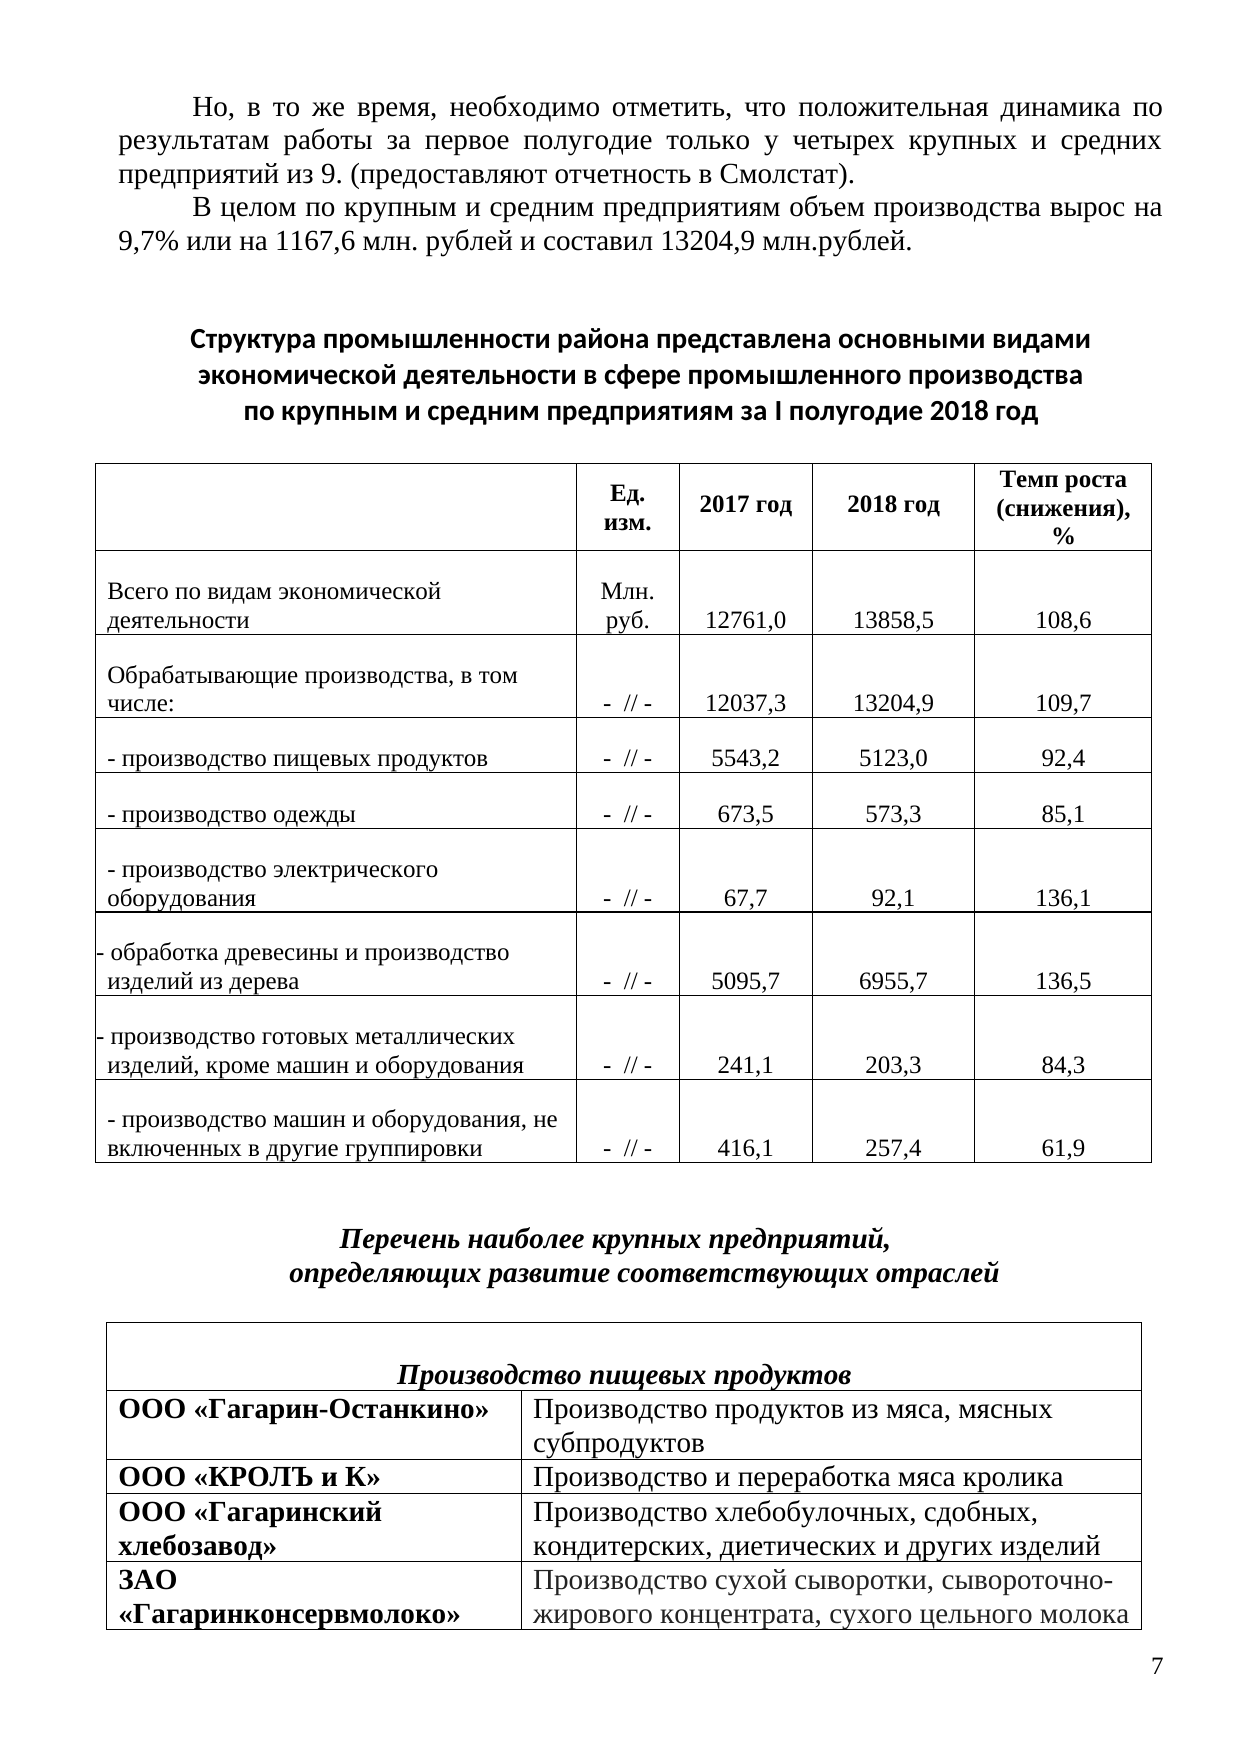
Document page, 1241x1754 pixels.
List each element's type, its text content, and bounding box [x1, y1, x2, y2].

table_cell - производство электрического оборудования [96, 829, 576, 911]
table_cell - производство одежды [96, 773, 576, 828]
table_cell 5543,2 [680, 718, 812, 772]
text Перечень наиболее крупных предприятий, [266, 1222, 1163, 1255]
table_cell - // - [577, 773, 679, 828]
table_cell - производство готовых металлических изделий, кроме машин и оборудования [96, 996, 576, 1078]
table_cell 92,1 [813, 829, 974, 911]
table_cell ООО «Гагарин-Останкино» [107, 1391, 521, 1458]
table_cell - // - [577, 913, 679, 995]
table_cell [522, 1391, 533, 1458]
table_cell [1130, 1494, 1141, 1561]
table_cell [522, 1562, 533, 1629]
table_cell 673,5 [680, 773, 812, 828]
table_cell 109,7 [975, 635, 1151, 717]
table_header Темп роста (снижения), % [975, 464, 1151, 550]
table_cell - // - [577, 829, 679, 911]
table_cell 84,3 [975, 996, 1151, 1078]
table_cell 13858,5 [813, 551, 974, 634]
text определяющих развитие соответствующих отраслей [118, 1255, 1163, 1289]
table_cell 6955,7 [813, 913, 974, 995]
table_cell 92,4 [975, 718, 1151, 772]
table_cell 416,1 [680, 1080, 812, 1162]
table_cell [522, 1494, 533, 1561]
table_cell 573,3 [813, 773, 974, 828]
text Но, в то же время, необходимо отметить, что положительная динамика по результатам работы за первое полугодие только у четырех крупных и средних предприятий из 9. (предоставляют отчетность в Смолстат). [118, 89, 1163, 189]
table_cell - обработка древесины и производство изделий из дерева [96, 913, 576, 995]
table_cell - // - [577, 1080, 679, 1162]
table_cell Обрабатывающие производства, в том числе: [96, 635, 576, 717]
table_cell 67,7 [680, 829, 812, 911]
table_cell Млн. руб. [577, 551, 679, 634]
table_cell 5123,0 [813, 718, 974, 772]
text по крупным и средним предприятиям за I полугодие 2018 год [118, 392, 1163, 427]
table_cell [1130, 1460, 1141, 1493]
table_cell - // - [577, 996, 679, 1078]
text Структура промышленности района представлена основными видами экономической деятельности в сфере промышленного производства [118, 320, 1163, 392]
table_header 2018 год [813, 464, 974, 550]
table_cell 85,1 [975, 773, 1151, 828]
table_cell - // - [577, 635, 679, 717]
table_cell 5095,7 [680, 913, 812, 995]
table_cell 12037,3 [680, 635, 812, 717]
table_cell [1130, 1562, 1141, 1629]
table_header Ед. изм. [577, 464, 679, 550]
table_header [96, 464, 576, 550]
table_cell Всего по видам экономической деятельности [96, 551, 576, 634]
table_cell 241,1 [680, 996, 812, 1078]
table_cell 136,5 [975, 913, 1151, 995]
table_cell 13204,9 [813, 635, 974, 717]
table_cell 108,6 [975, 551, 1151, 634]
table_cell 61,9 [975, 1080, 1151, 1162]
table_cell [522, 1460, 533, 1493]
table_cell 203,3 [813, 996, 974, 1078]
table_cell - // - [577, 718, 679, 772]
table_cell - производство пищевых продуктов [96, 718, 576, 772]
table_header 2017 год [680, 464, 812, 550]
table_cell 12761,0 [680, 551, 812, 634]
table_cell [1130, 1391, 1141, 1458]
table_cell 136,1 [975, 829, 1151, 911]
text В целом по крупным и средним предприятиям объем производства вырос на 9,7% или на 1167,6 млн. рублей и составил 13204,9 млн.рублей. [118, 189, 1163, 256]
table_cell - производство машин и оборудования, не включенных в другие группировки [96, 1080, 576, 1162]
table_cell 257,4 [813, 1080, 974, 1162]
